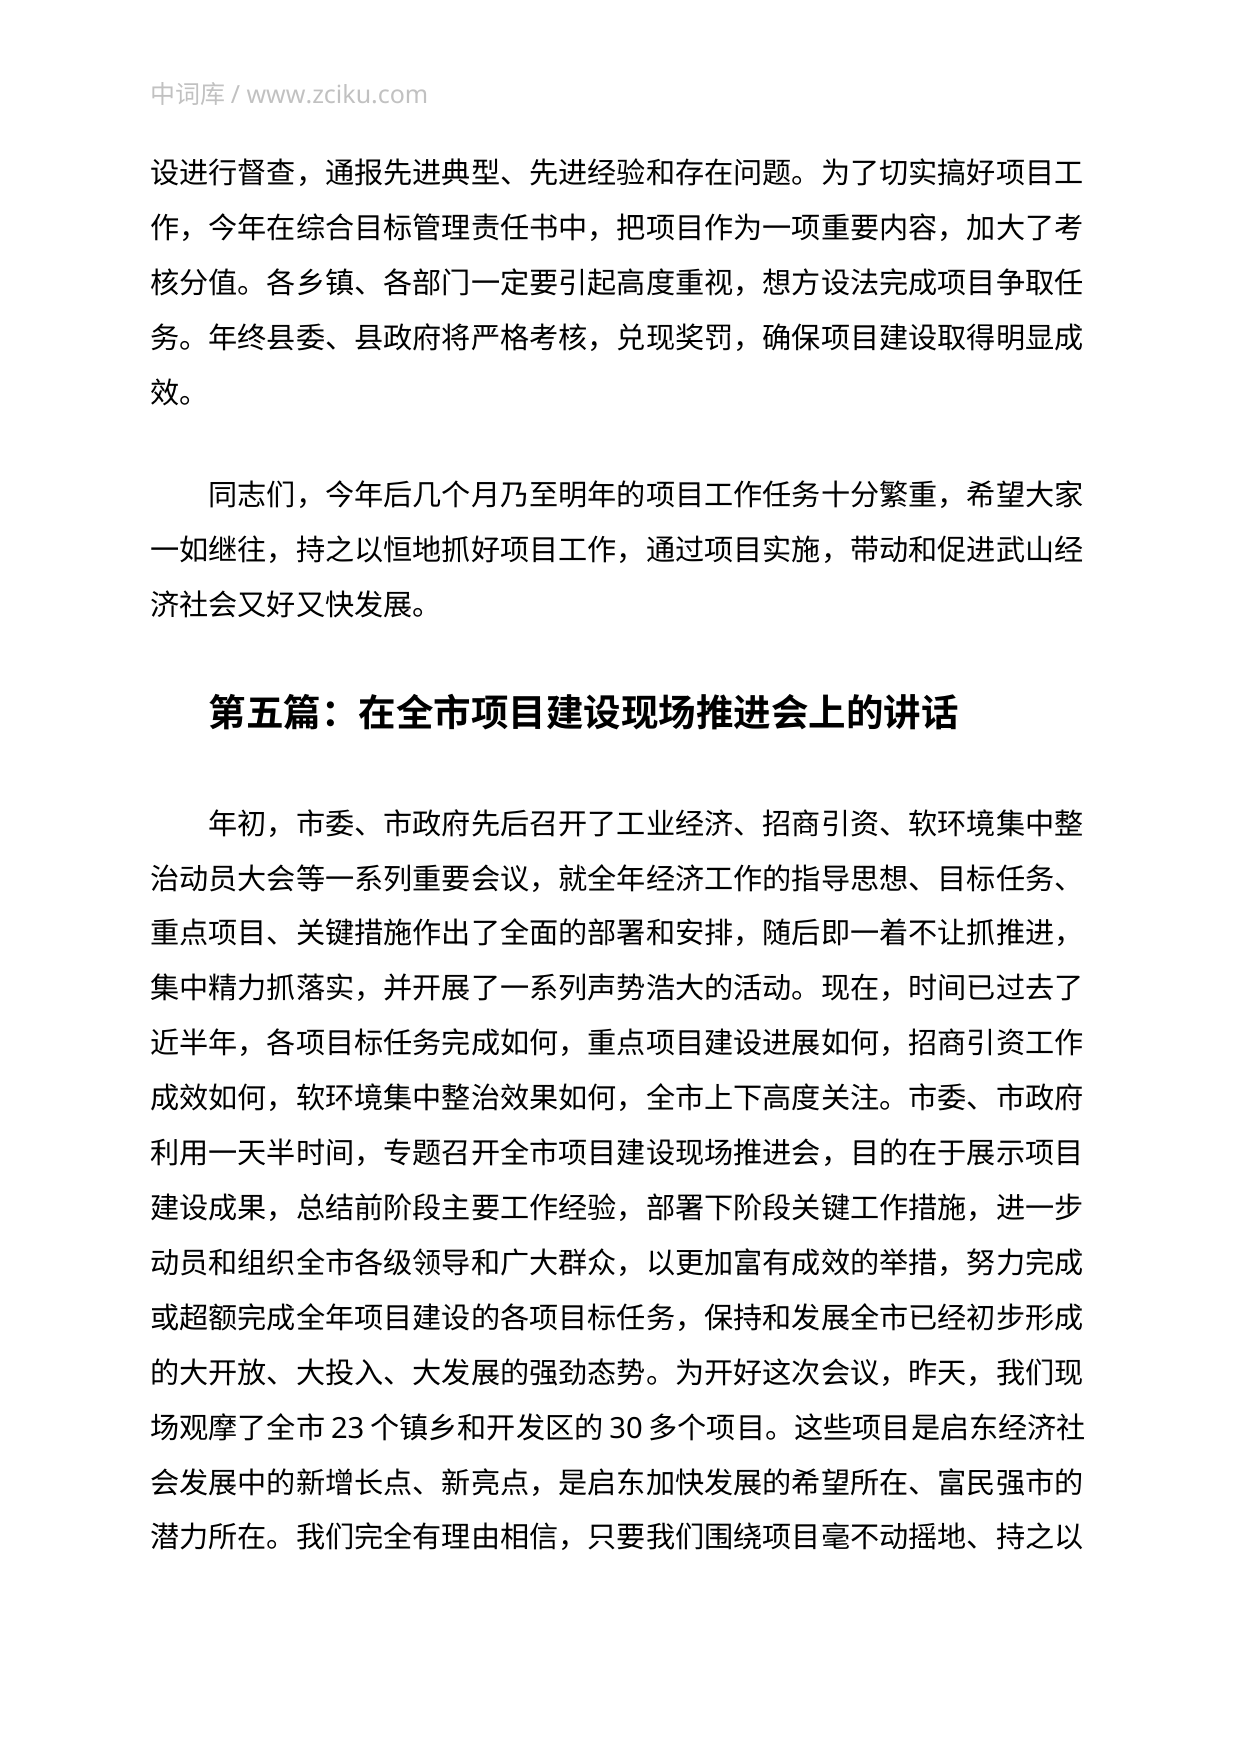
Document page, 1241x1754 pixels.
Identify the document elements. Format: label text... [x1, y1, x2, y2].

text 第五篇：在全市项目建设现场推进会上的讲话 [150, 683, 1090, 737]
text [150, 150, 1090, 412]
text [150, 800, 1090, 1556]
text 同志们，今年后几个月乃至明年的项目工作任务十分繁重，希望大家一如继往，持之以恒地抓好项目工作，通过项目实施，带动和促进武山经济社会又好又快发展。 [150, 471, 1090, 623]
